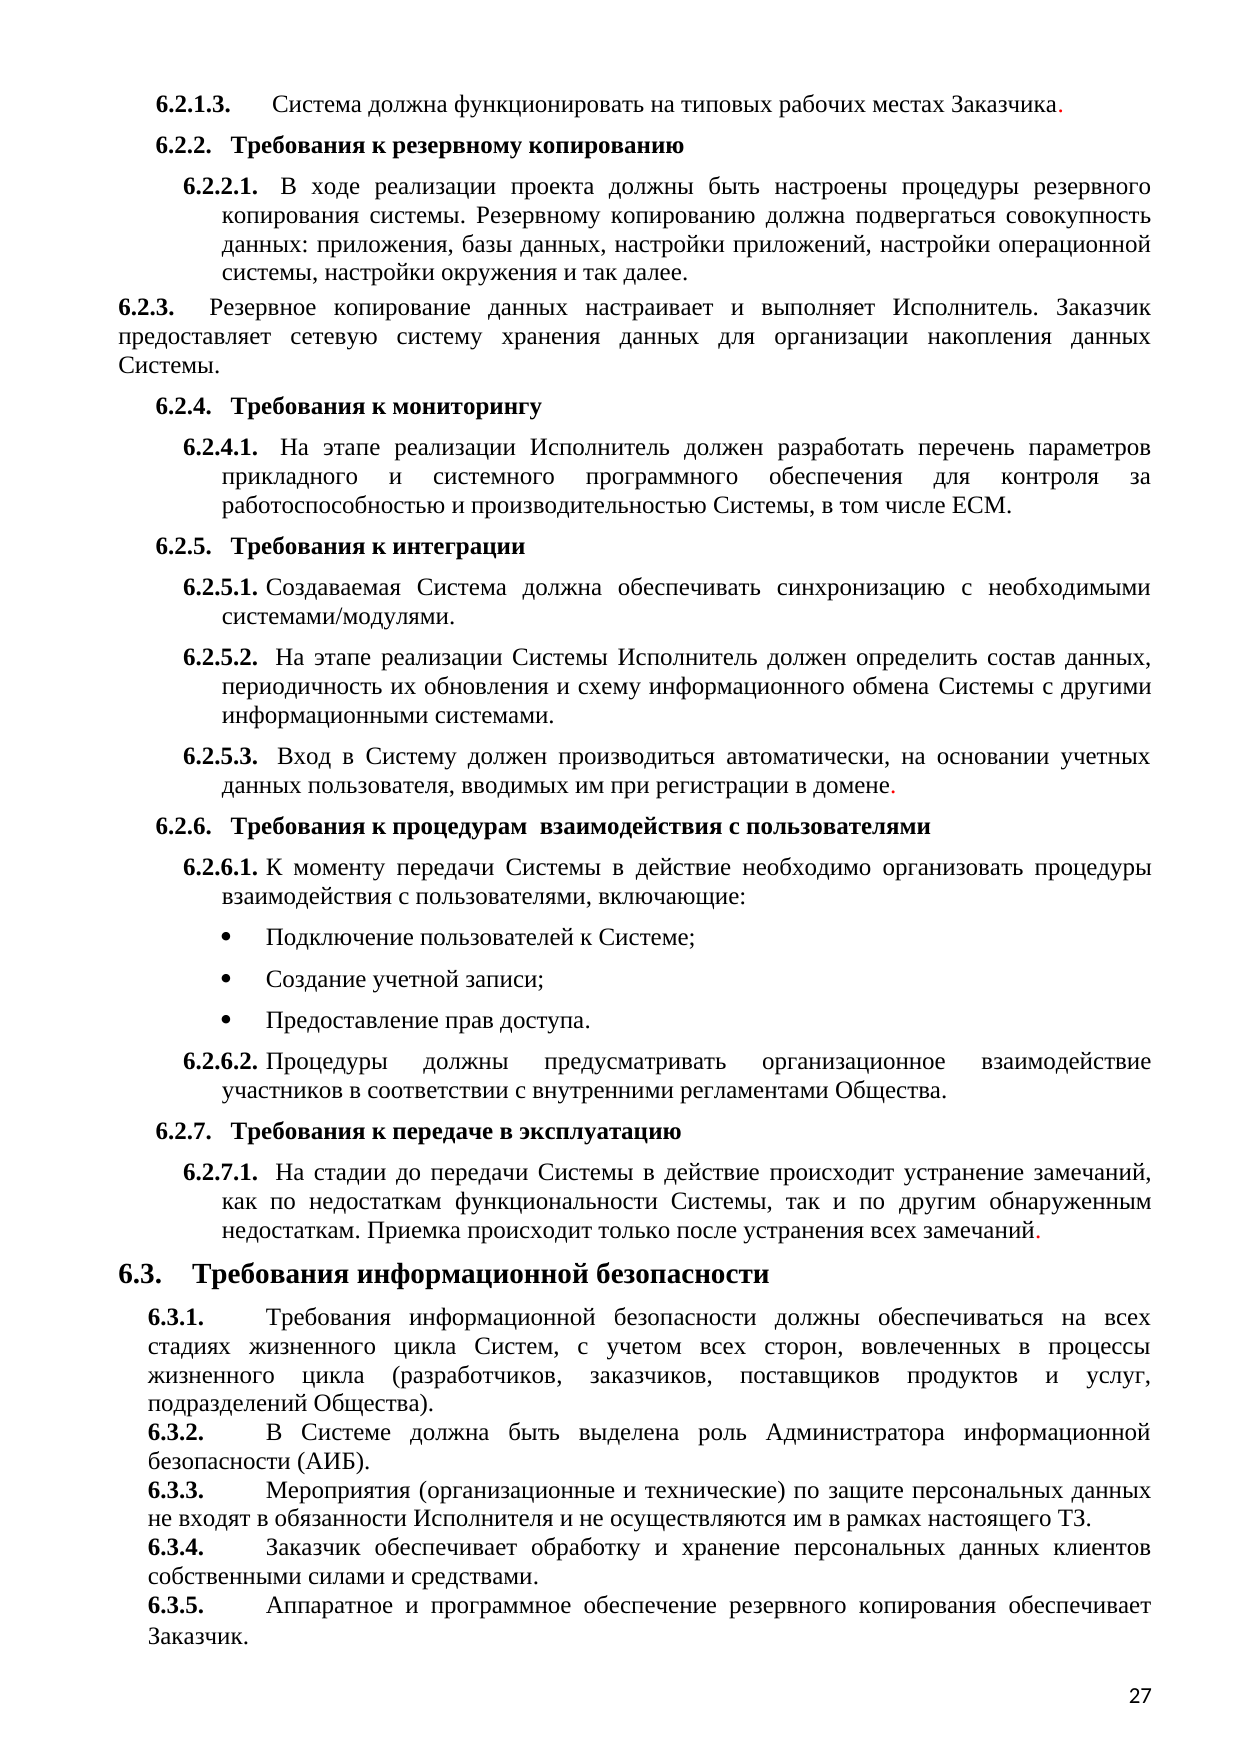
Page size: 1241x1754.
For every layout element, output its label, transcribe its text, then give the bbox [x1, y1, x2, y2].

list На этапе реализации Исполнитель должен разработать перечень параметров прикладного и системного программного обеспечения для контроля за работоспособностью и производительностью Системы, в том числе ЕСМ. [183, 432, 1152, 519]
list Создаваемая Система должна обеспечивать синхронизацию с необходимыми системами/модулями. [183, 572, 1152, 630]
list Вход в Систему должен производиться автоматически, на основании учетных данных пользователя, вводимых им при регистрации в домене. [183, 741, 1152, 799]
list На стадии до передачи Системы в действие происходит устранение замечаний, как по недостаткам функциональности Системы, так и по другим обнаруженным недостаткам. Приемка происходит только после устранения всех замечаний. [183, 1157, 1152, 1244]
text Мероприятия (организационные и технические) по защите персональных данных не входят в обязанности Исполнителя и не осуществляются им в рамках настоящего ТЗ. [148, 1475, 1152, 1532]
text Заказчик обеспечивает обработку и хранение персональных данных клиентов собственными силами и средствами. [148, 1532, 1152, 1590]
list В ходе реализации проекта должны быть настроены процедуры резервного копирования системы. Резервному копированию должна подвергаться совокупность данных: приложения, базы данных, настройки приложений, настройки операционной системы, настройки окружения и так далее. [183, 171, 1152, 286]
text Требования к передаче в эксплуатацию [155, 1116, 1152, 1145]
text Резервное копирование данных настраивает и выполняет Исполнитель. Заказчик предоставляет сетевую систему хранения данных для организации накопления данных Системы. [118, 292, 1152, 379]
list К моменту передачи Системы в действие необходимо организовать процедуры взаимодействия с пользователями, включающие: [183, 852, 1152, 910]
list Процедуры должны предусматривать организационное взаимодействие участников в соответствии с внутренними регламентами Общества. [183, 1046, 1152, 1104]
text Требования к мониторингу [155, 391, 1152, 420]
list Предоставление прав доступа. [222, 1005, 1152, 1034]
text Требования к процедурам взаимодействия с пользователями [155, 811, 1152, 840]
text Требования к резервному копированию [155, 130, 1152, 159]
list Подключение пользователей к Системе; [222, 922, 1152, 951]
list Создание учетной записи; [222, 964, 1152, 992]
list Система должна функционировать на типовых рабочих местах Заказчика. [156, 89, 1152, 117]
list На этапе реализации Системы Исполнитель должен определить состав данных, периодичность их обновления и схему информационного обмена Системы с другими информационными системами. [183, 642, 1152, 729]
text Требования к интеграции [155, 531, 1152, 560]
text Требования информационной безопасности [118, 1256, 1152, 1290]
text Аппаратное и программное обеспечение резервного копирования обеспечивает Заказчик. [148, 1590, 1152, 1649]
text Требования информационной безопасности должны обеспечиваться на всех стадиях жизненного цикла Систем, с учетом всех сторон, вовлеченных в процессы жизненного цикла (разработчиков, заказчиков, поставщиков продуктов и услуг, подразделений Общества). [148, 1302, 1152, 1417]
text В Системе должна быть выделена роль Администратора информационной безопасности (АИБ). [148, 1417, 1152, 1475]
